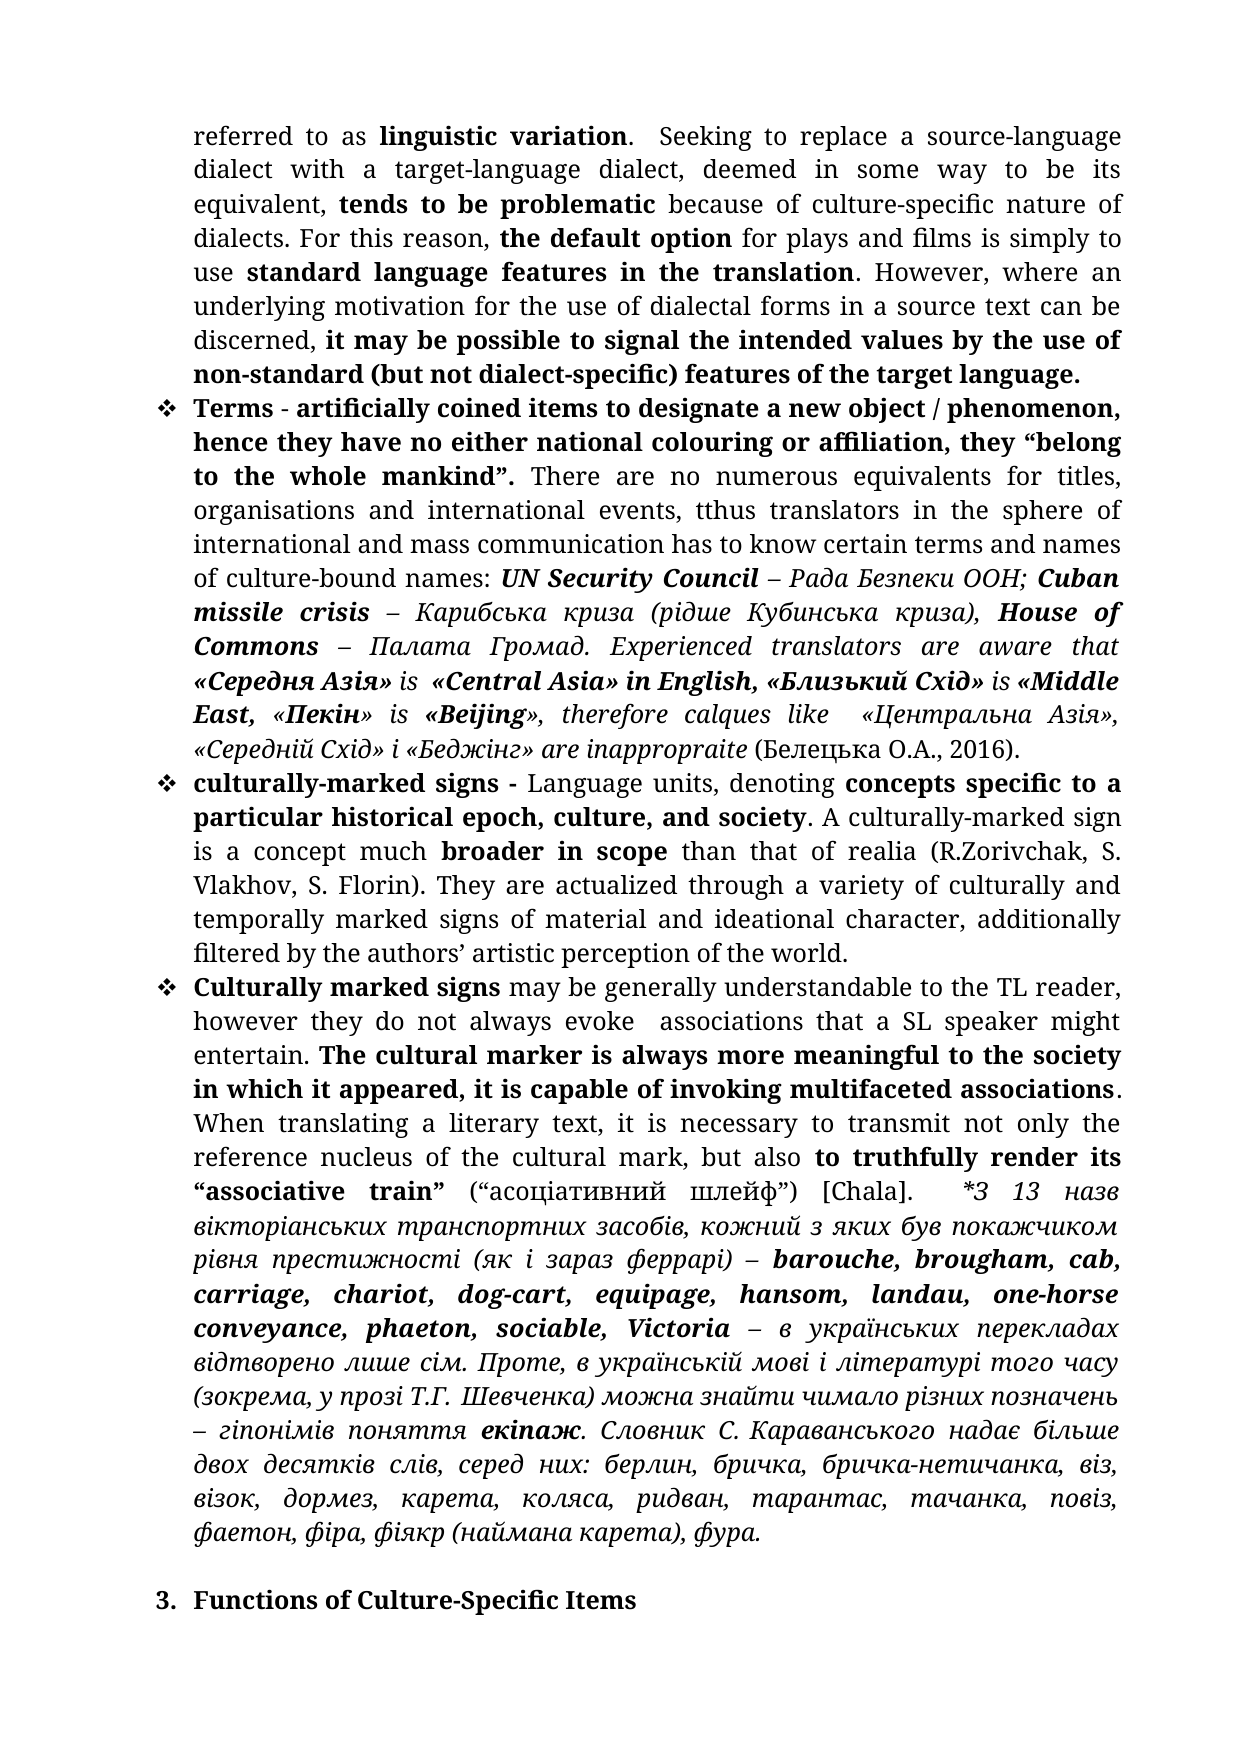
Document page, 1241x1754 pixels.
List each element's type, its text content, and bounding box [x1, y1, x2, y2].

list Culturally marked signs may be generally understandable to the TL reader, however they do not always evoke associations that a SL speaker might entertain. The cultural marker is always more meaningful to the society in which it appeared, it is capable of invoking multifaceted associations. When translating a literary text, it is necessary to transmit not only the reference nucleus of the cultural mark, but also to truthfully render its “associative train” (“асоціативний шлейф”) [Chala]. *З 13 назв вікторіанських транспортних засобів, кожний з яких був покажчиком рівня престижності (як і зараз феррарі) – barouche, brougham, cab, carriage, chariot, dog-cart, equipage, hansom, landau, one-horse conveyance, phaeton, sociable, Victoria – в українських перекладах відтворено лише сім. Проте, в українській мові і літературі того часу (зокрема, у прозі Т.Г. Шевченка) можна знайти чимало різних позначень – гіпонімів поняття екіпаж. Словник С. Караванського надає більше двох десятків слів, серед них: берлин, бричка, бричка-нетичанка, віз, візок, дормез, карета, коляса, ридван, тарантас, тачанка, повіз, фаетон, фіра, фіякр (наймана карета), фура. [156, 970, 1122, 1549]
list culturally-marked signs - Language units, denoting concepts specific to a particular historical epoch, culture, and society. A culturally-marked sign is a concept much broader in scope than that of realia (R.Zorivchak, S. Vlakhov, S. Florin). They are actualized through a variety of culturally and temporally marked signs of material and ideational character, additionally filtered by the authors’ artistic perception of the world. [156, 765, 1122, 970]
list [156, 118, 1122, 391]
list Functions of Culture-Specific Items [156, 1583, 1122, 1617]
list Terms - artificially coined items to designate a new object / phenomenon, hence they have no either national colouring or affiliation, they “belong to the whole mankind”. There are no numerous equivalents for titles, organisations and international events, tthus translators in the sphere of international and mass communication has to know certain terms and names of culture-bound names: UN Security Council – Рада Безпеки ООН; Cuban missile crisis – Карибська криза (рідше Кубинська криза), House of Commons – Палата Громад. Experienced translators are aware that «Середня Азія» is «Central Asia» in English, «Близький Схід» is «Middle East, «Пекін» is «Beijing», therefore calques like «Центральна Азія», «Середній Схід» і «Беджінг» are inappropraite (Белецька О.А., 2016). [156, 391, 1122, 765]
